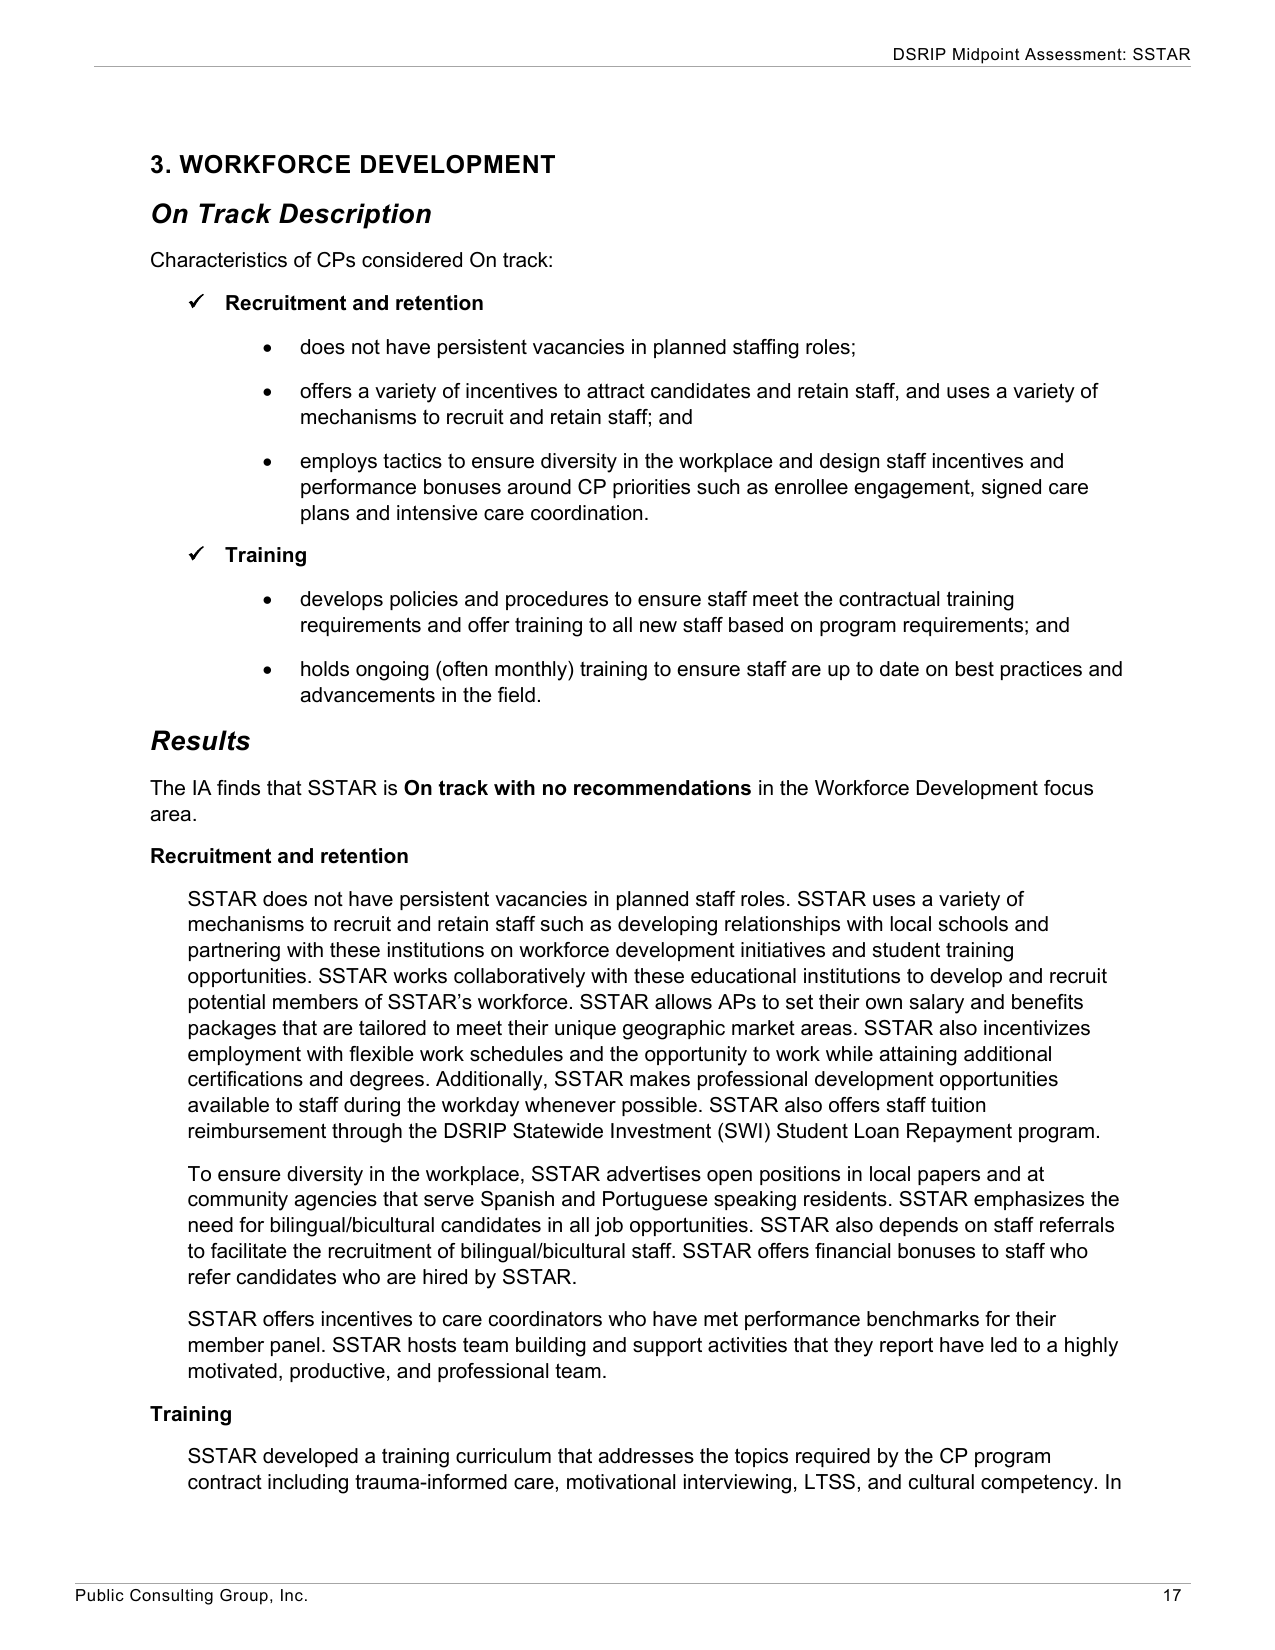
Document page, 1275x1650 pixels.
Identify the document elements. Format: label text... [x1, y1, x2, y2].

list employs tactics to ensure diversity in the workplace and design staff incentives and performance bonuses around CP priorities such as enrollee engagement, signed care plans and intensive care coordination. [262, 447, 1125, 524]
text Characteristics of CPs considered On track: [150, 248, 1125, 272]
subtitle 3. Workforce Development [150, 150, 1125, 179]
subtitle On Track Description [150, 198, 1125, 229]
text Training [150, 1401, 1125, 1425]
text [187, 1444, 1125, 1494]
list develops policies and procedures to ensure staff meet the contractual training requirements and offer training to all new staff based on program requirements; and [262, 585, 1125, 637]
list Recruitment and retention [187, 291, 1125, 314]
list Training [187, 543, 1125, 567]
text Recruitment and retention [150, 844, 1125, 868]
text SSTAR offers incentives to care coordinators who have met performance benchmarks for their member panel. SSTAR hosts team building and support activities that they report have led to a highly motivated, productive, and professional team. [187, 1307, 1125, 1383]
text To ensure diversity in the workplace, SSTAR advertises open positions in local papers and at community agencies that serve Spanish and Portuguese speaking residents. SSTAR emphasizes the need for bilingual/bicultural candidates in all job opportunities. SSTAR also depends on staff referrals to facilitate the recruitment of bilingual/bicultural staff. SSTAR offers financial bonuses to staff who refer candidates who are hired by SSTAR. [187, 1161, 1125, 1289]
list offers a variety of incentives to attract candidates and retain staff, and uses a variety of mechanisms to recruit and retain staff; and [262, 377, 1125, 429]
text The IA finds that SSTAR is On track with no recommendations in the Workforce Development focus area. [150, 776, 1125, 825]
list holds ongoing (often monthly) training to ensure staff are up to date on best practices and advancements in the field. [262, 655, 1125, 707]
subtitle Results [150, 725, 1125, 756]
list does not have persistent vacancies in planned staffing roles; [262, 333, 1125, 359]
text SSTAR does not have persistent vacancies in planned staff roles. SSTAR uses a variety of mechanisms to recruit and retain staff such as developing relationships with local schools and partnering with these institutions on workforce development initiatives and student training opportunities. SSTAR works collaboratively with these educational institutions to develop and recruit potential members of SSTAR’s workforce. SSTAR allows APs to set their own salary and benefits packages that are tailored to meet their unique geographic market areas. SSTAR also incentivizes employment with flexible work schedules and the opportunity to work while attaining additional certifications and degrees. Additionally, SSTAR makes professional development opportunities available to staff during the workday whenever possible. SSTAR also offers staff tuition reimbursement through the DSRIP Statewide Investment (SWI) Student Loan Repayment program. [187, 886, 1125, 1143]
